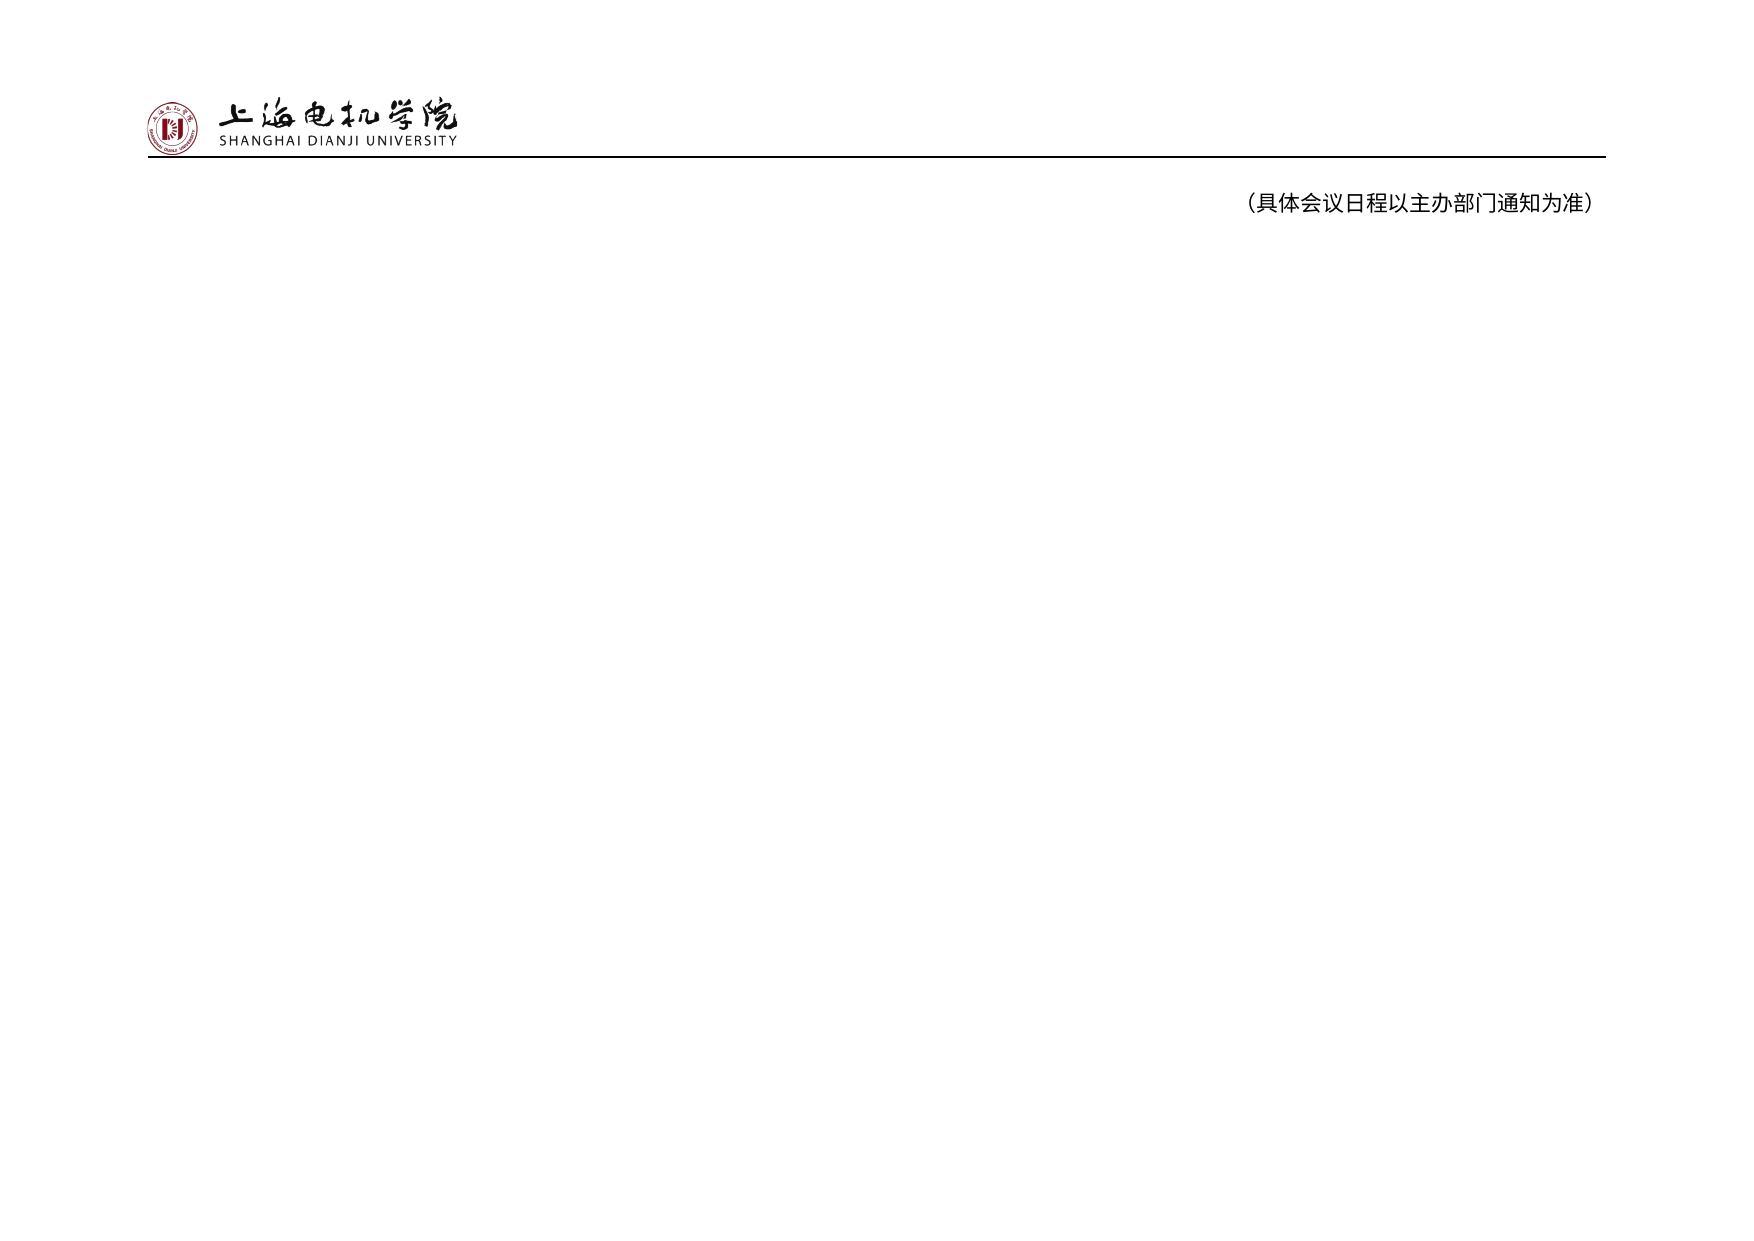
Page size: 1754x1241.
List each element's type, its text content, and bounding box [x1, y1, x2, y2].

text （具体会议日程以主办部门通知为准） [148, 179, 1606, 223]
picture [147, 88, 458, 155]
